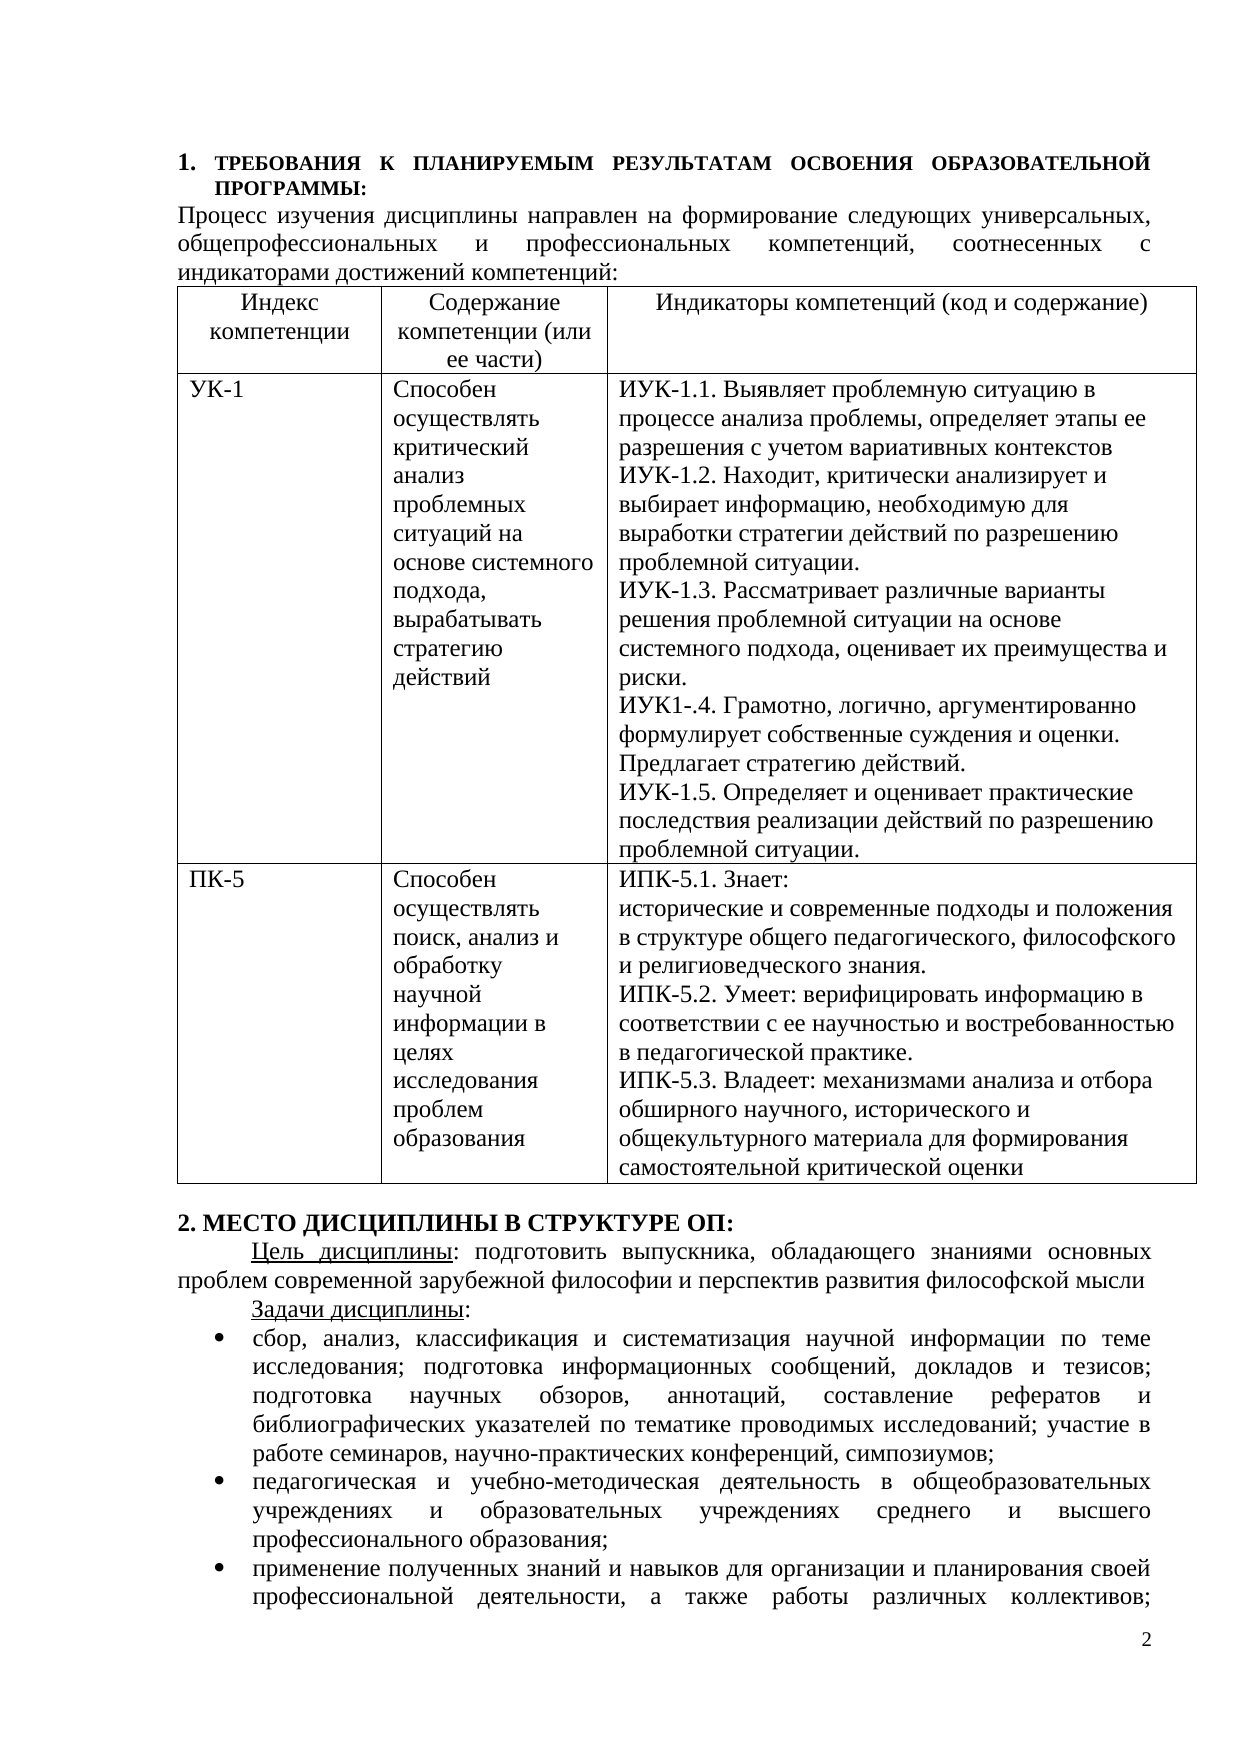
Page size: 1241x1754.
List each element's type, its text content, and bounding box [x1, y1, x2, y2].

table_cell ИУК-1.1. Выявляет проблемную ситуацию в процессе анализа проблемы, определяет этапы ее разрешения с учетом вариативных контекстов ИУК-1.2. Находит, критически анализирует и выбирает информацию, необходимую для выработки стратегии действий по разрешению проблемной ситуации. ИУК-1.3. Рассматривает различные варианты решения проблемной ситуации на основе системного подхода, оценивает их преимущества и риски. ИУК1-.4. Грамотно, логично, аргументированно формулирует собственные суждения и оценки. Предлагает стратегию действий. ИУК-1.5. Определяет и оценивает практические последствия реализации действий по разрешению проблемной ситуации. [608, 374, 1196, 863]
text Задачи дисциплины: [177, 1294, 1152, 1323]
table_cell УК-1 [178, 374, 381, 863]
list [215, 1553, 1152, 1610]
table_cell ПК-5 [178, 864, 381, 1182]
table_cell Способен осуществлять критический анализ проблемных ситуаций на основе системного подхода, вырабатывать стратегию действий [382, 374, 607, 863]
text 2. Место дисциплины в структуре ОП: [177, 1208, 1152, 1236]
table_header Индикаторы компетенций (код и содержание) [608, 287, 1196, 373]
list ТРЕБОВАНИЯ К ПЛАНИРУЕМЫМ РЕЗУЛЬТАТАМ ОСВОЕНИЯ ОБРАЗОВАТЕЛЬНОЙ ПРОГРАММЫ: [177, 147, 1152, 200]
list педагогическая и учебно-методическая деятельность в общеобразовательных учреждениях и образовательных учреждениях среднего и высшего профессионального образования; [215, 1466, 1152, 1553]
table_header Содержание компетенции (или ее части) [382, 287, 607, 373]
table_header Индекс компетенции [178, 287, 381, 373]
table_cell Способен осуществлять поиск, анализ и обработку научной информации в целях исследования проблем образования [382, 864, 607, 1182]
text Цель дисциплины: подготовить выпускника, обладающего знаниями основных проблем современной зарубежной философии и перспектив развития философской мысли [177, 1236, 1152, 1294]
table_cell ИПК-5.1. Знает: исторические и современные подходы и положения в структуре общего педагогического, философского и религиоведческого знания. ИПК-5.2. Умеет: верифицировать информацию в соответствии с ее научностью и востребованностью в педагогической практике. ИПК-5.3. Владеет: механизмами анализа и отбора обширного научного, исторического и общекультурного материала для формирования самостоятельной критической оценки [608, 864, 1196, 1182]
list сбор, анализ, классификация и систематизация научной информации по теме исследования; подготовка информационных сообщений, докладов и тезисов; подготовка научных обзоров, аннотаций, составление рефератов и библиографических указателей по тематике проводимых исследований; участие в работе семинаров, научно-практических конференций, симпозиумов; [215, 1323, 1152, 1466]
list Процесс изучения дисциплины направлен на формирование следующих универсальных, общепрофессиональных и профессиональных компетенций, соотнесенных с индикаторами достижений компетенций: [177, 200, 1152, 286]
